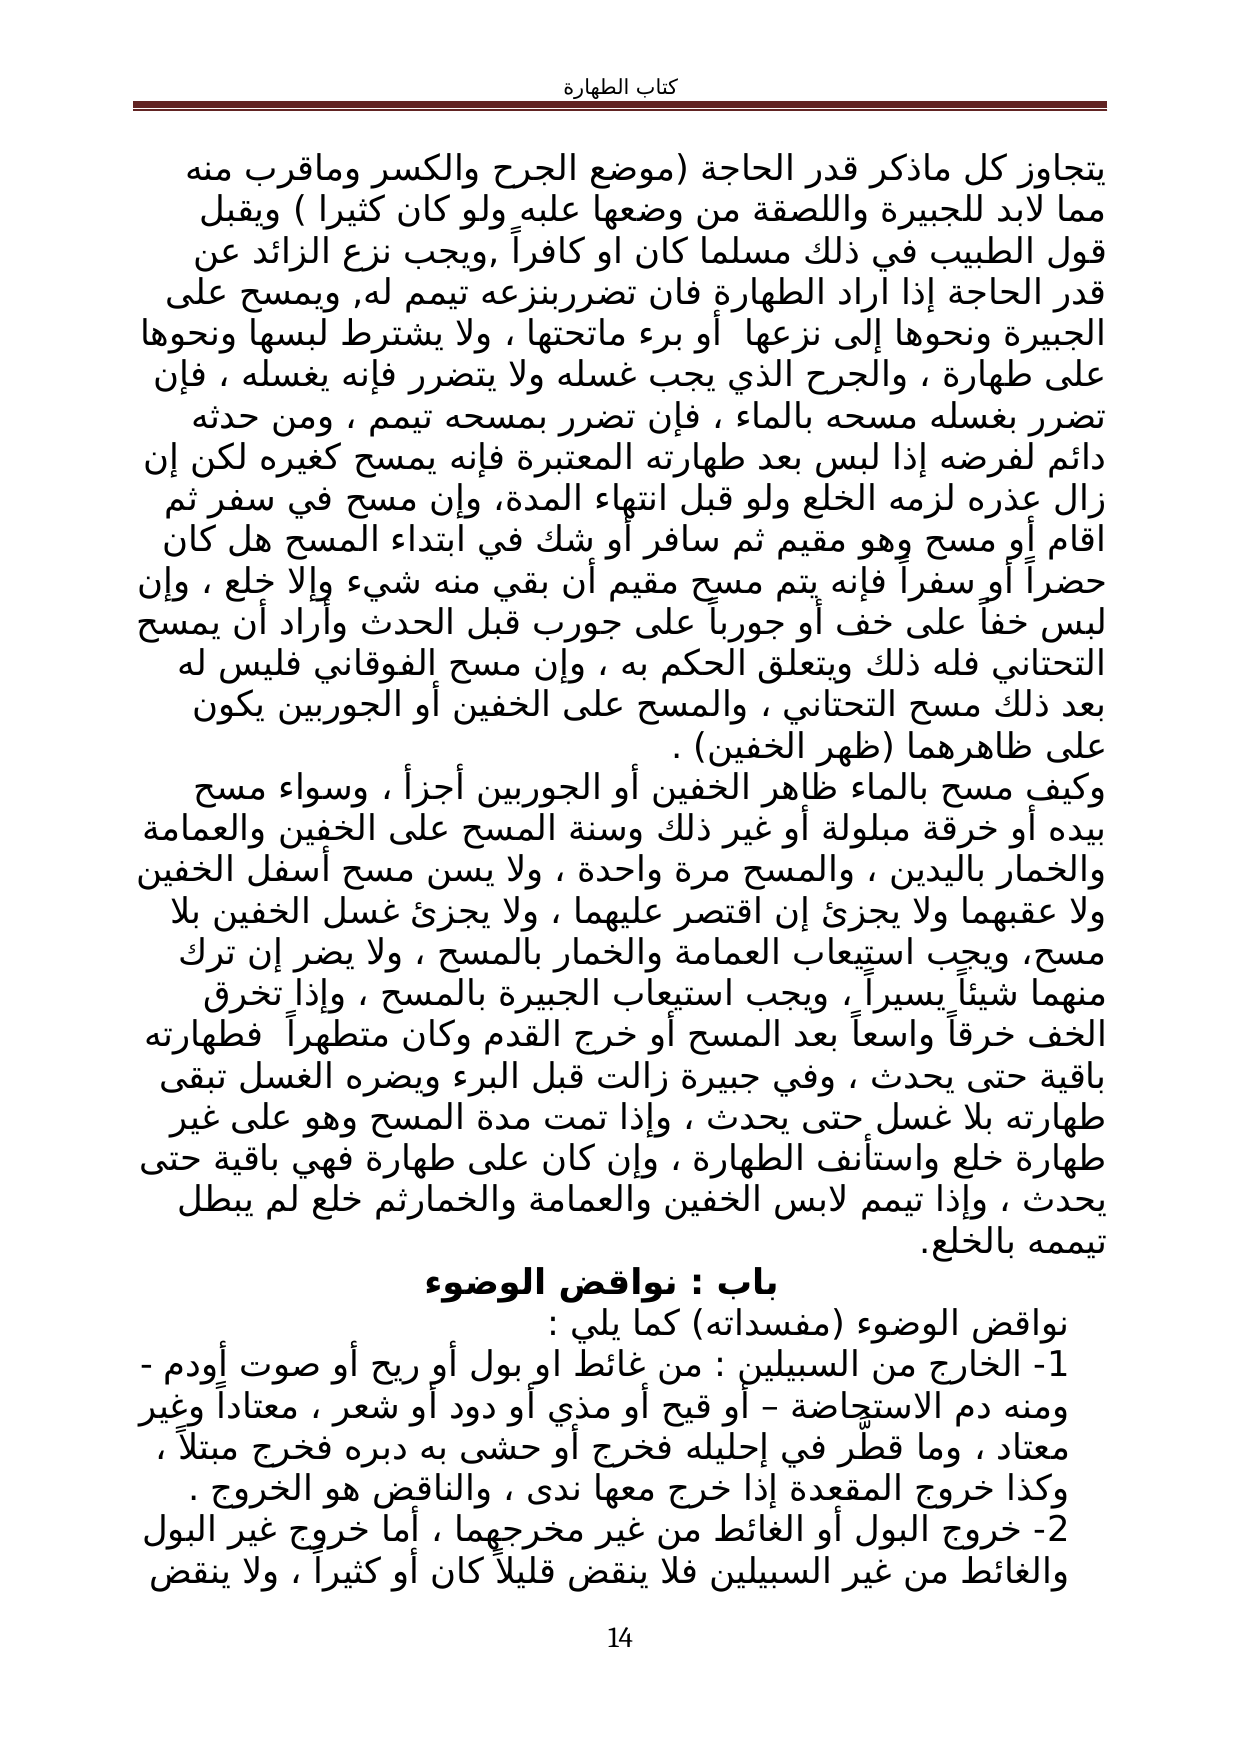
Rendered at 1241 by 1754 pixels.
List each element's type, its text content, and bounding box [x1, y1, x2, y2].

list 1- الخارج من السبيلين : من غائط او بول أو ريح أو صوت أودم - ومنه دم الاستحاضة – أو قيح أو مذي أو دود أو شعر ، معتاداً وغير معتاد ، وما قطَّر في إحليله فخرج أو حشى به دبره فخرج مبتلاً ، وكذا خروج المقعدة إذا خرج معها ندى ، والناقض هو الخروج . [133, 1344, 1070, 1509]
list باب : نواقض الوضوء [133, 1261, 1070, 1303]
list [133, 1509, 1070, 1591]
text وكيف مسح بالماء ظاهر الخفين أو الجوربين أجزأ ، وسواء مسح بيده أو خرقة مبلولة أو غير ذلك وسنة المسح على الخفين والعمامة والخمار باليدين ، والمسح مرة واحدة ، ولا يسن مسح أسفل الخفين ولا عقبهما ولا يجزئ إن اقتصر عليهما ، ولا يجزئ غسل الخفين بلا مسح، ويجب استيعاب العمامة والخمار بالمسح ، ولا يضر إن ترك منهما شيئاً يسيراً ، ويجب استيعاب الجبيرة بالمسح ، وإذا تخرق الخف خرقاً واسعاً بعد المسح أو خرج القدم وكان متطهراً فطهارته باقية حتى يحدث ، وفي جبيرة زالت قبل البرء ويضره الغسل تبقى طهارته بلا غسل حتى يحدث ، وإذا تمت مدة المسح وهو على غير طهارة خلع واستأنف الطهارة ، وإن كان على طهارة فهي باقية حتى يحدث ، وإذا تيمم لابس الخفين والعمامة والخمارثم خلع لم يبطل تيممه بالخلع. [133, 766, 1107, 1261]
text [133, 148, 1107, 766]
list نواقض الوضوء (مفسداته) كما يلي : [133, 1303, 1070, 1344]
